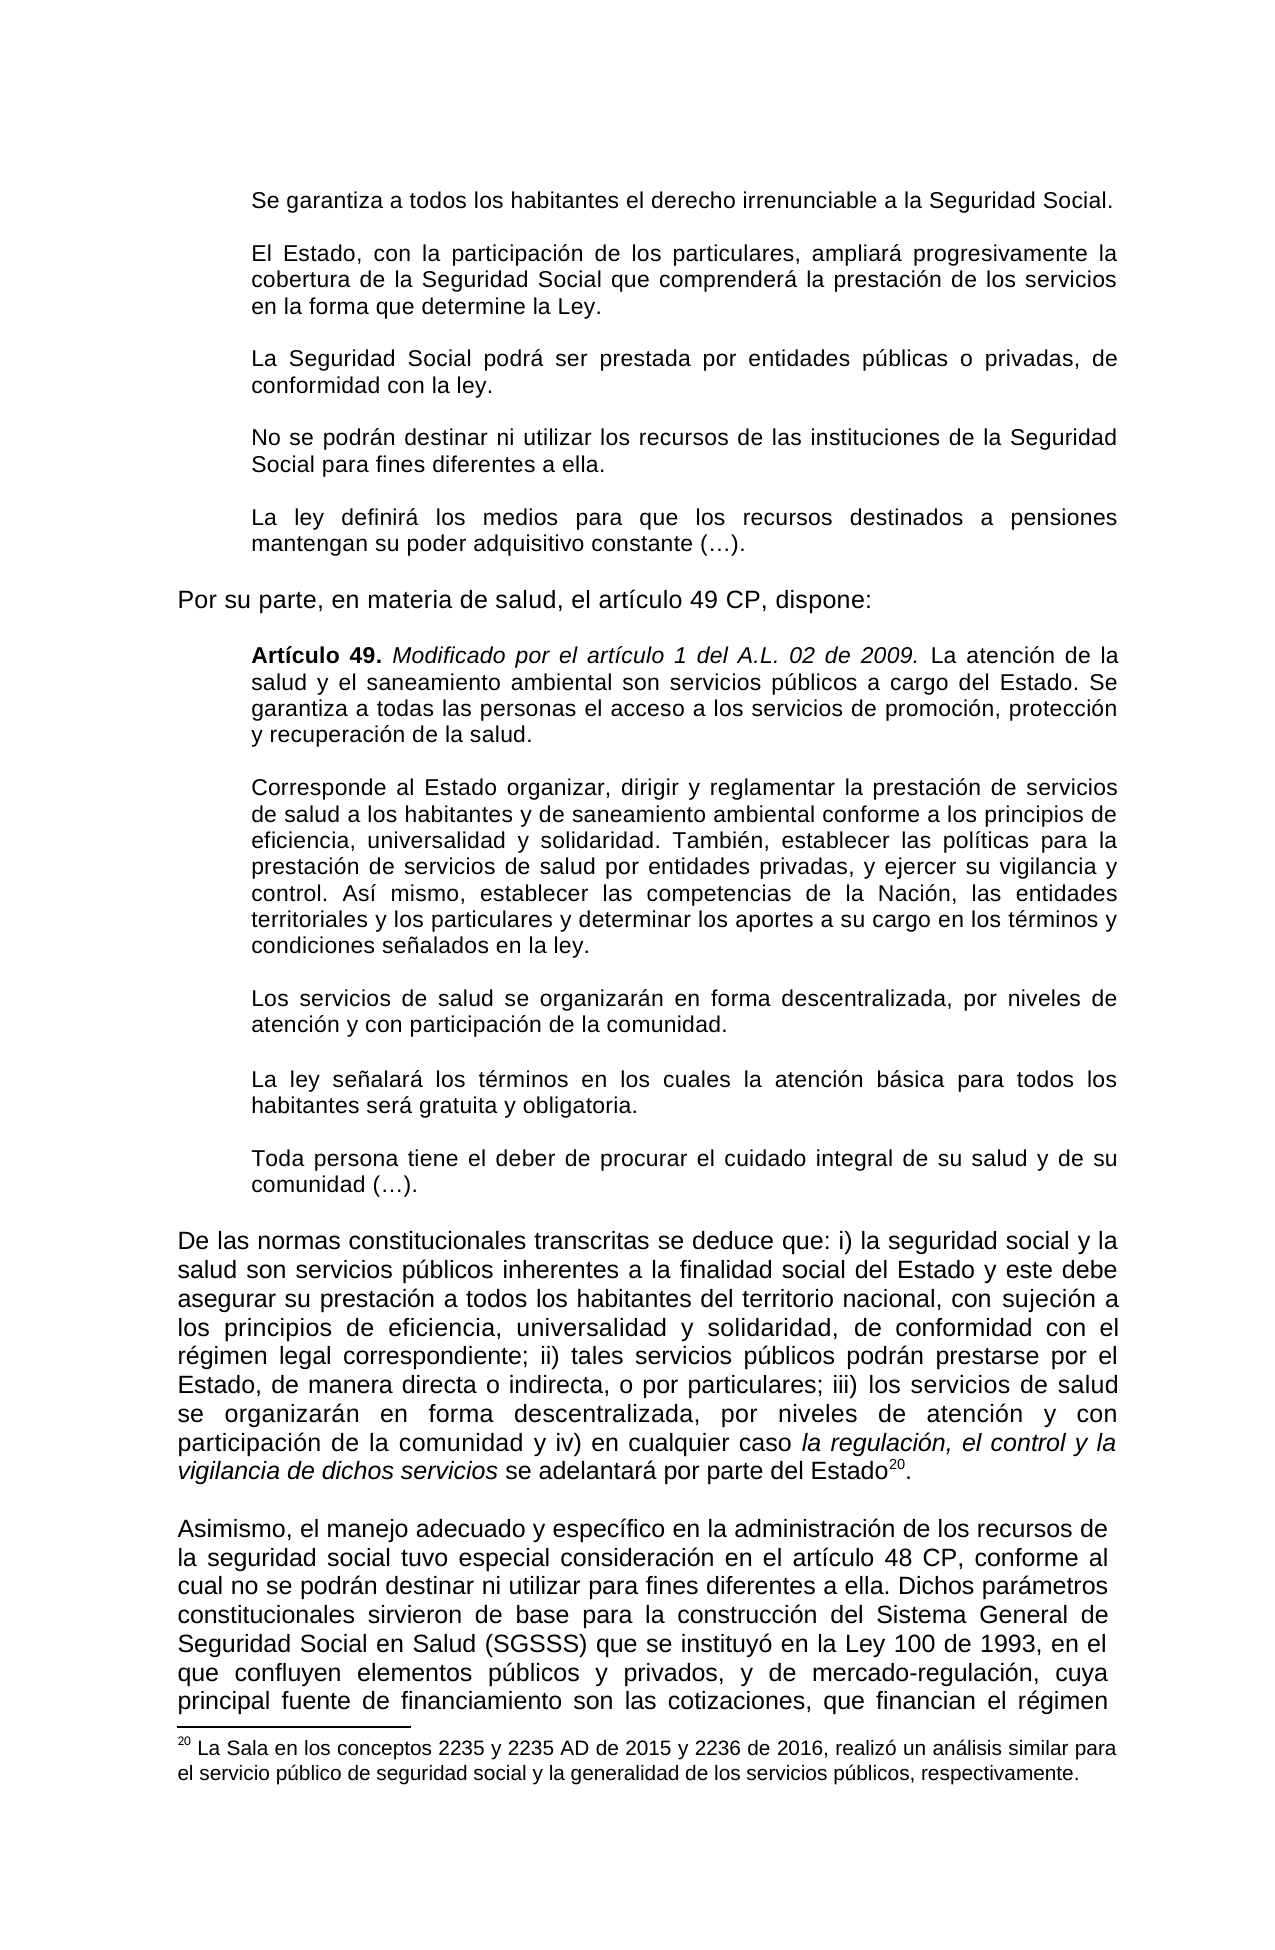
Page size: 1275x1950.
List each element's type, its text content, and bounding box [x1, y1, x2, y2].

text La Seguridad Social podrá ser prestada por entidades públicas o privadas, de conformidad con la ley. [251, 345, 1119, 398]
text Corresponde al Estado organizar, dirigir y reglamentar la prestación de servicios de salud a los habitantes y de saneamiento ambiental conforme a los principios de eficiencia, universalidad y solidaridad. También, establecer las políticas para la prestación de servicios de salud por entidades privadas, y ejercer su vigilancia y control. Así mismo, establecer las competencias de la Nación, las entidades territoriales y los particulares y determinar los aportes a su cargo en los términos y condiciones señalados en la ley. [251, 774, 1119, 959]
text El Estado, con la participación de los particulares, ampliará progresivamente la cobertura de la Seguridad Social que comprenderá la prestación de los servicios en la forma que determine la Ley. [251, 240, 1119, 319]
text La ley definirá los medios para que los recursos destinados a pensiones mantengan su poder adquisitivo constante (…). [251, 503, 1119, 556]
text Se garantiza a todos los habitantes el derecho irrenunciable a la Seguridad Social. [177, 187, 1119, 213]
text Los servicios de salud se organizarán en forma descentralizada, por niveles de atención y con participación de la comunidad. [251, 985, 1119, 1038]
text Artículo 49. Modificado por el artículo 1 del A.L. 02 de 2009. La atención de la salud y el saneamiento ambiental son servicios públicos a cargo del Estado. Se garantiza a todas las personas el acceso a los servicios de promoción, protección y recuperación de la salud. [251, 642, 1119, 748]
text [177, 1514, 1109, 1715]
text De las normas constitucionales transcritas se deduce que: i) la seguridad social y la salud son servicios públicos inherentes a la finalidad social del Estado y este debe asegurar su prestación a todos los habitantes del territorio nacional, con sujeción a los principios de eficiencia, universalidad y solidaridad, de conformidad con el régimen legal correspondiente; ii) tales servicios públicos podrán prestarse por el Estado, de manera directa o indirecta, o por particulares; iii) los servicios de salud se organizarán en forma descentralizada, por niveles de atención y con participación de la comunidad y iv) en cualquier caso la regulación, el control y la vigilancia de dichos servicios se adelantará por parte del Estado. [177, 1226, 1119, 1485]
text No se podrán destinar ni utilizar los recursos de las instituciones de la Seguridad Social para fines diferentes a ella. [251, 424, 1119, 477]
text La ley señalará los términos en los cuales la atención básica para todos los habitantes será gratuita y obligatoria. [251, 1066, 1119, 1118]
text Por su parte, en materia de salud, el artículo 49 CP, dispone: [177, 585, 1119, 614]
text Toda persona tiene el deber de procurar el cuidado integral de su salud y de su comunidad (…). [251, 1145, 1119, 1197]
